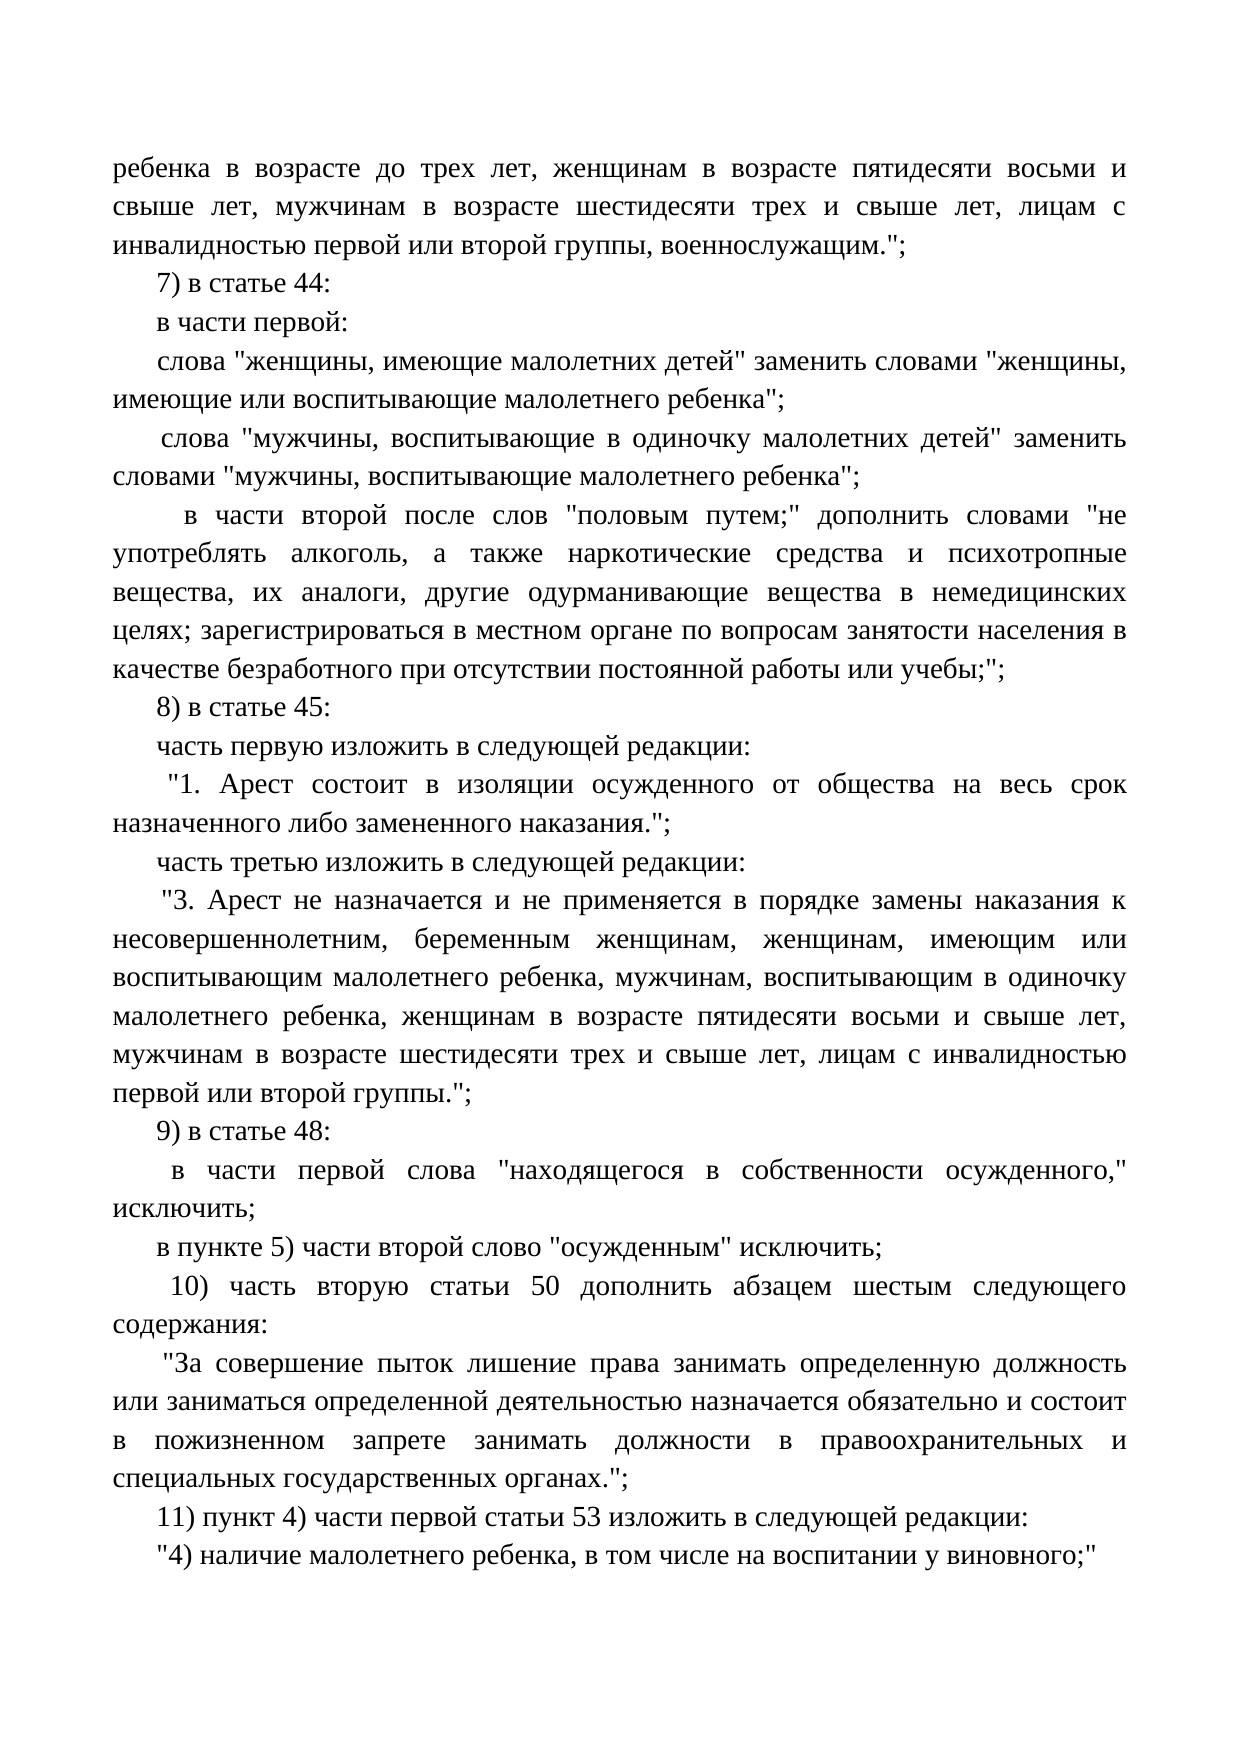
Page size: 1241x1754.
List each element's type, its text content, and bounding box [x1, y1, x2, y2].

text "За совершение пыток лишение права занимать определенную должность или заниматься определенной деятельностью назначается обязательно и состоит в пожизненном запрете занимать должности в правоохранительных и специальных государственных органах."; [112, 1345, 1128, 1494]
text слова "женщины, имеющие малолетних детей" заменить словами "женщины, имеющие или воспитывающие малолетнего ребенка"; [112, 343, 1128, 415]
text в части первой: [112, 304, 1128, 338]
text слова "мужчины, воспитывающие в одиночку малолетних детей" заменить словами "мужчины, воспитывающие малолетнего ребенка"; [112, 420, 1128, 492]
text часть первую изложить в следующей редакции: [112, 728, 1128, 762]
text 11) пункт 4) части первой статьи 53 изложить в следующей редакции: [112, 1499, 1128, 1532]
text "1. Арест состоит в изоляции осужденного от общества на весь срок назначенного либо замененного наказания."; [112, 767, 1128, 839]
text в пункте 5) части второй слово "осужденным" исключить; [112, 1229, 1128, 1263]
text "4) наличие малолетнего ребенка, в том числе на воспитании у виновного;" [112, 1537, 1128, 1571]
text в части первой слова "находящегося в собственности осужденного," исключить; [112, 1152, 1128, 1224]
text 7) в статье 44: [112, 266, 1128, 299]
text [112, 150, 1128, 261]
text 9) в статье 48: [112, 1113, 1128, 1147]
text часть третью изложить в следующей редакции: [112, 844, 1128, 877]
text 8) в статье 45: [112, 689, 1128, 723]
text 10) часть вторую статьи 50 дополнить абзацем шестым следующего содержания: [112, 1268, 1128, 1340]
text в части второй после слов "половым путем;" дополнить словами "не употреблять алкоголь, а также наркотические средства и психотропные вещества, их аналоги, другие одурманивающие вещества в немедицинских целях; зарегистрироваться в местном органе по вопросам занятости населения в качестве безработного при отсутствии постоянной работы или учебы;"; [112, 497, 1128, 684]
text "3. Арест не назначается и не применяется в порядке замены наказания к несовершеннолетним, беременным женщинам, женщинам, имеющим или воспитывающим малолетнего ребенка, мужчинам, воспитывающим в одиночку малолетнего ребенка, женщинам в возрасте пятидесяти восьми и свыше лет, мужчинам в возрасте шестидесяти трех и свыше лет, лицам с инвалидностью первой или второй группы."; [112, 882, 1128, 1108]
